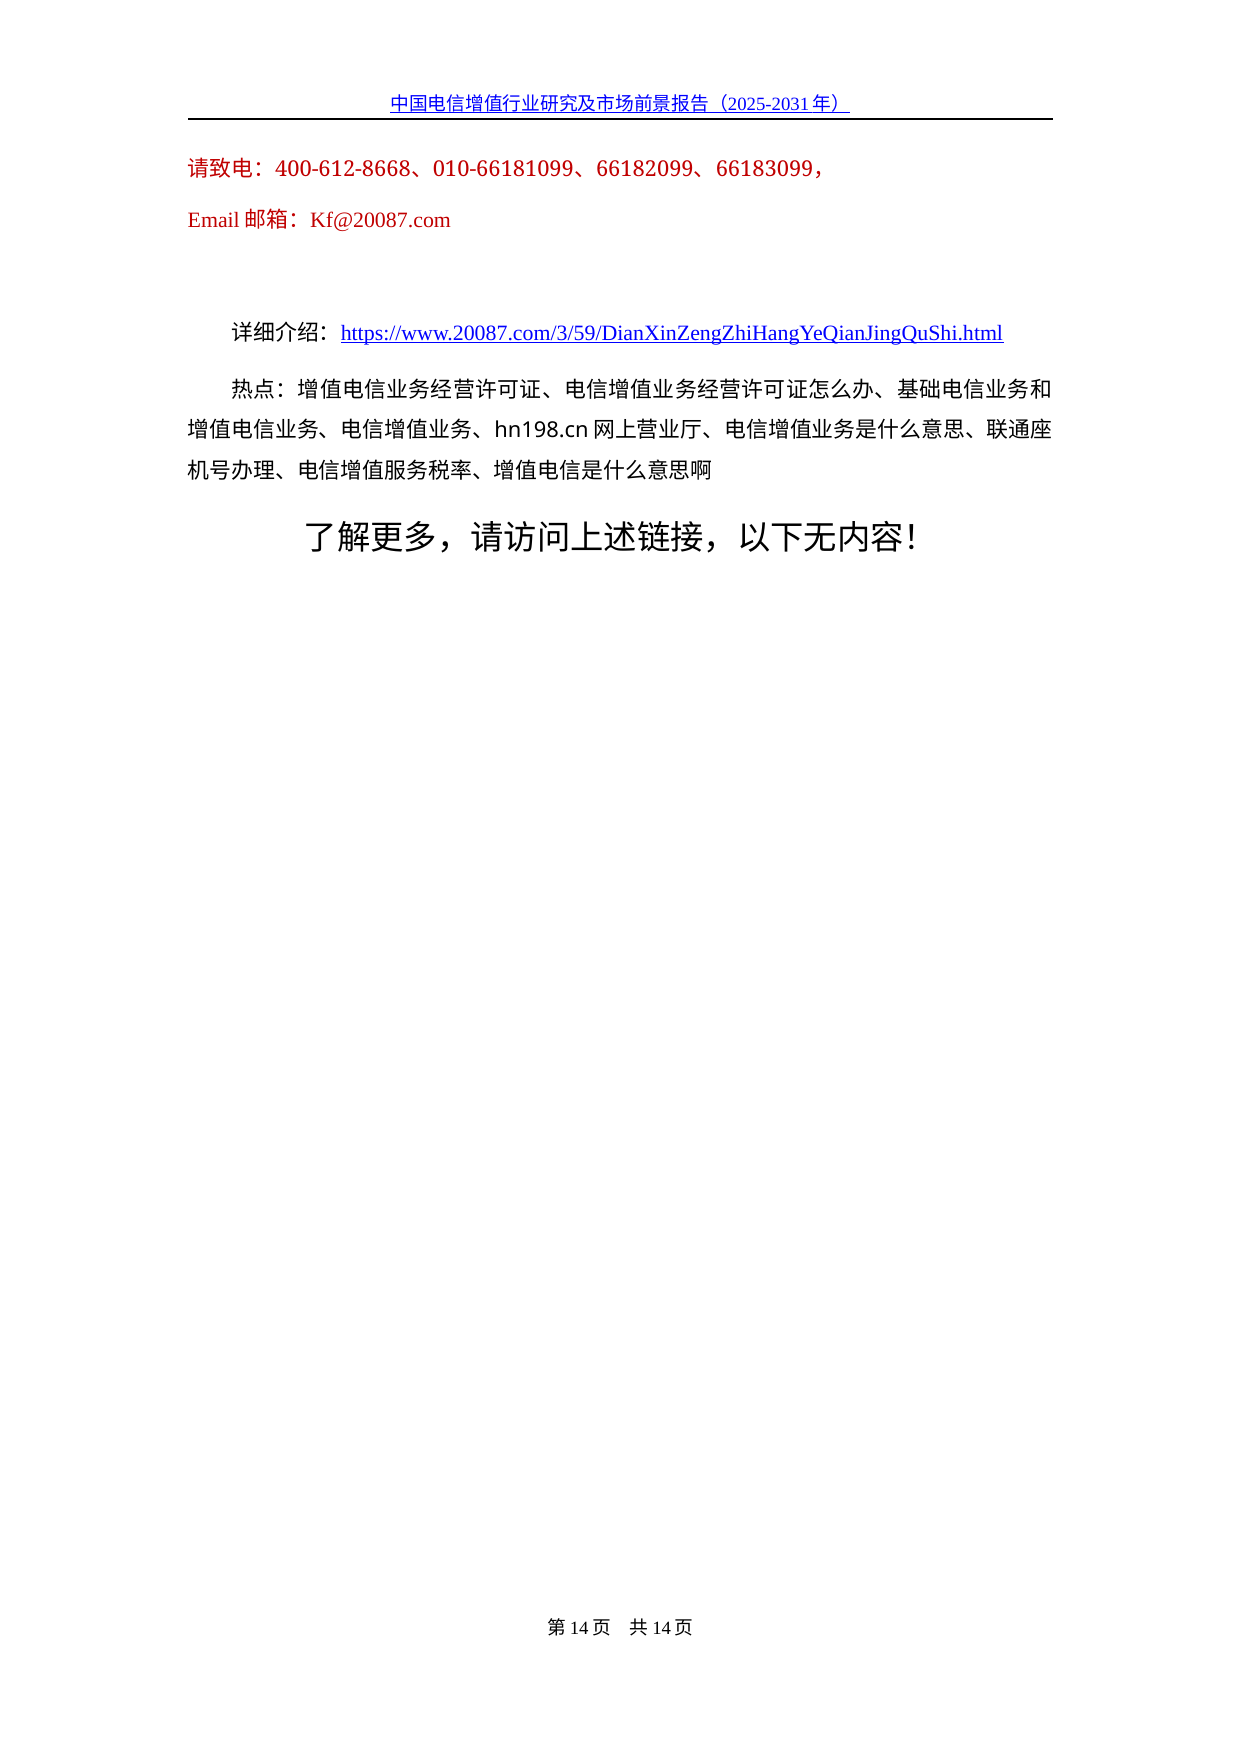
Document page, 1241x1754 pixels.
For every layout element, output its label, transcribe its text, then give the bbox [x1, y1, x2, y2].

text 详细介绍：https://www.20087.com/3/59/DianXinZengZhiHangYeQianJingQuShi.html [187, 315, 1053, 347]
text 热点：增值电信业务经营许可证、电信增值业务经营许可证怎么办、基础电信业务和增值电信业务、电信增值业务、hn198.cn网上营业厅、电信增值业务是什么意思、联通座机号办理、电信增值服务税率、增值电信是什么意思啊 [187, 371, 1053, 485]
text Email邮箱：Kf@20087.com [187, 202, 1053, 234]
text 请致电：400-612-8668、010-66181099、66182099、66183099， [187, 150, 1053, 183]
title 了解更多，请访问上述链接，以下无内容！ [187, 503, 1053, 568]
